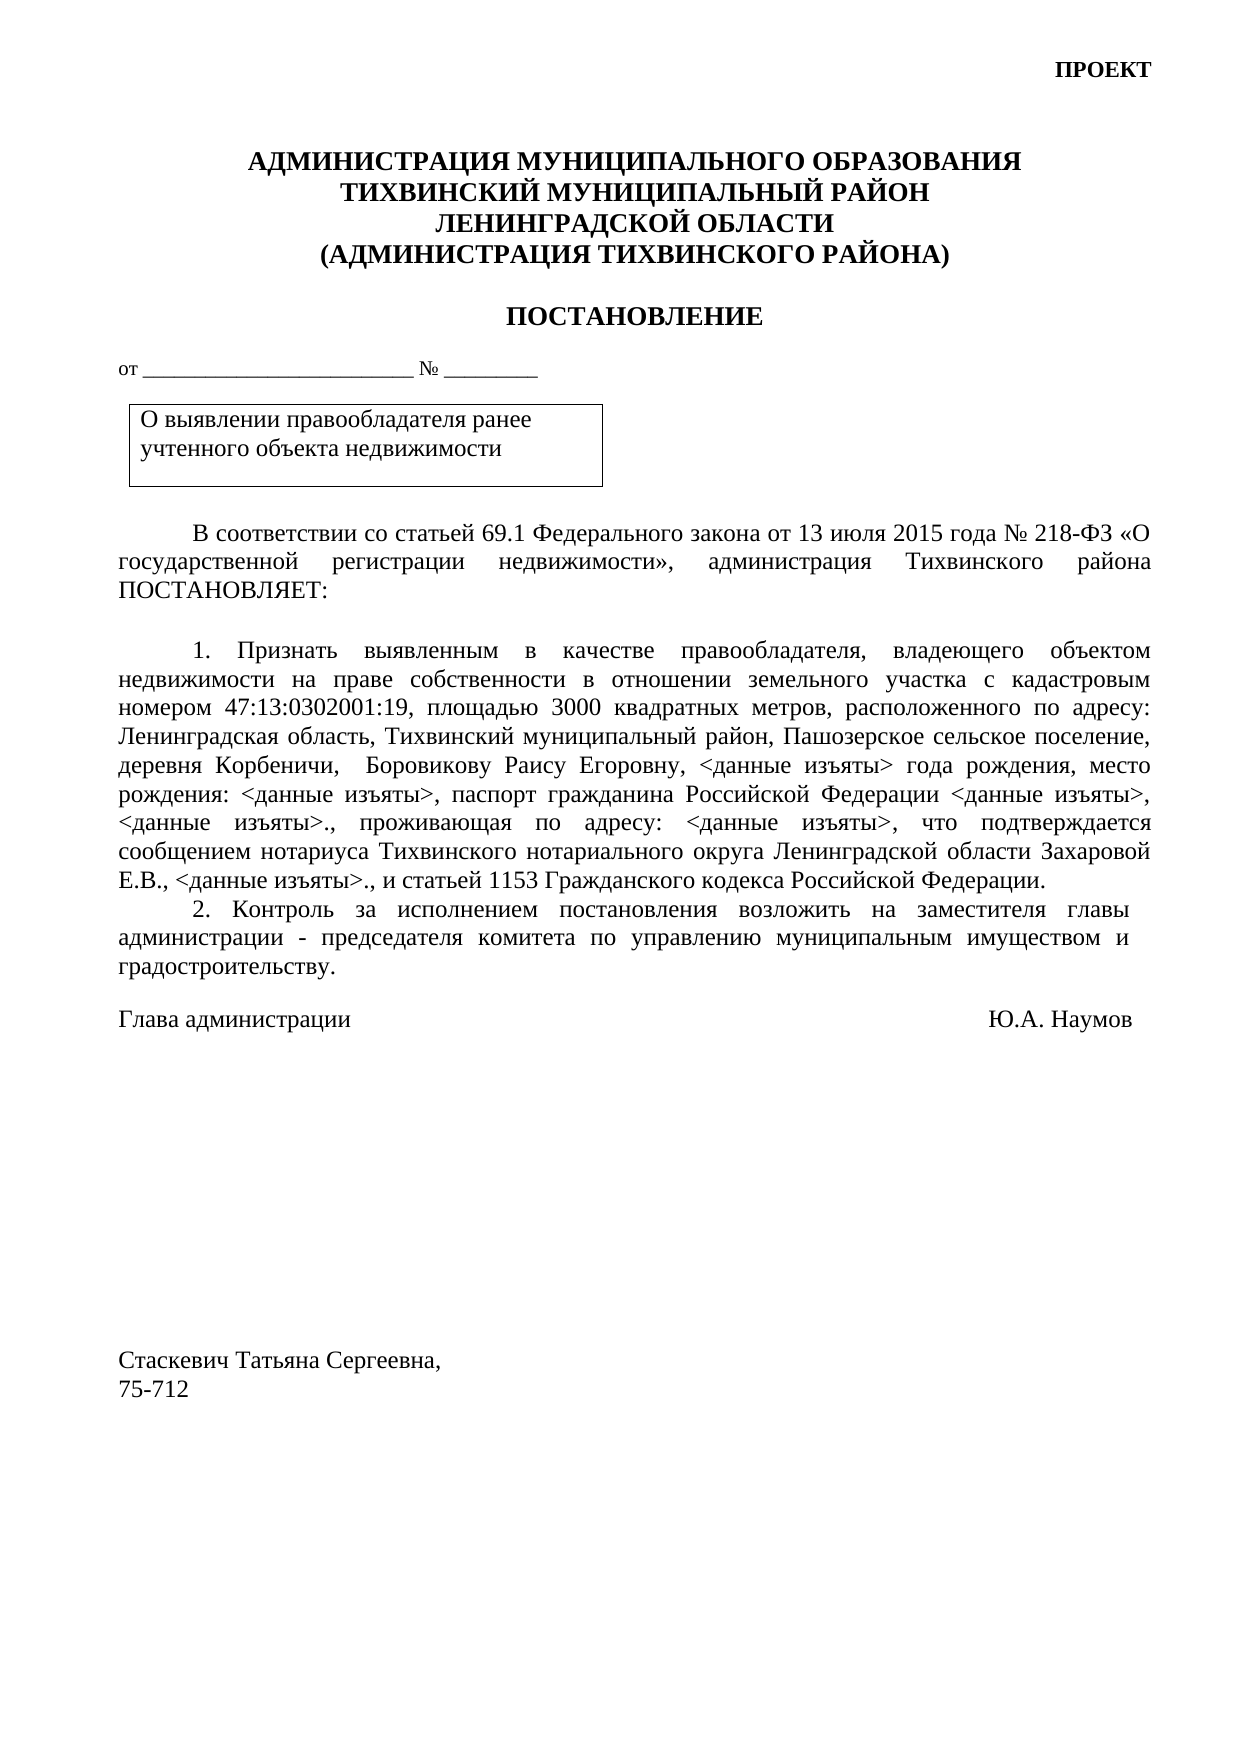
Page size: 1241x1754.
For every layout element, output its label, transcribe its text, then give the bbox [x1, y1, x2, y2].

subtitle АДМИНИСТРАЦИЯ МУНИЦИПАЛЬНОГО ОБРАЗОВАНИЯ [118, 145, 1151, 176]
subtitle ПРОЕКТ [118, 56, 1151, 82]
text ПОСТАНОВЛЕНИЕ [118, 301, 1151, 332]
table_header О выявлении правообладателя ранее учтенного объекта недвижимости [130, 405, 602, 486]
text Глава администрации Ю.А. Наумов [118, 1004, 1151, 1033]
text от __________________________ № _________ [118, 356, 1151, 380]
text 1. Признать выявленным в качестве правообладателя, владеющего объектом недвижимости на праве собственности в отношении земельного участка с кадастровым номером 47:13:0302001:19, площадью 3000 квадратных метров, расположенного по адресу: Ленинградская область, Тихвинский муниципальный район, Пашозерское сельское поселение, деревня Корбеничи, Боровикову Раису Егоровну, <данные изъяты> года рождения, место рождения: <данные изъяты>, паспорт гражданина Российской Федерации <данные изъяты>, <данные изъяты>., проживающая по адресу: <данные изъяты>, что подтверждается сообщением нотариуса Тихвинского нотариального округа Ленинградской области Захаровой Е.В., <данные изъяты>., и статьей 1153 Гражданского кодекса Российской Федерации. [118, 635, 1151, 894]
text ЛЕНИНГРАДСКОЙ ОБЛАСТИ [118, 207, 1151, 238]
text ТИХВИНСКИЙ МУНИЦИПАЛЬНЫЙ РАЙОН [118, 176, 1151, 207]
text 2. Контроль за исполнением постановления возложить на заместителя главы администрации - председателя комитета по управлению муниципальным имуществом и градостроительству. [118, 894, 1130, 980]
text 75-712 [118, 1374, 1151, 1403]
subtitle В соответствии со статьей 69.1 Федерального закона от 13 июля 2015 года № 218-ФЗ «О государственной регистрации недвижимости», администрация Тихвинского района ПОСТАНОВЛЯЕТ: [118, 518, 1151, 604]
text Стаскевич Татьяна Сергеевна, [118, 1346, 1151, 1374]
text (АДМИНИСТРАЦИЯ ТИХВИНСКОГО РАЙОНА) [118, 238, 1151, 269]
